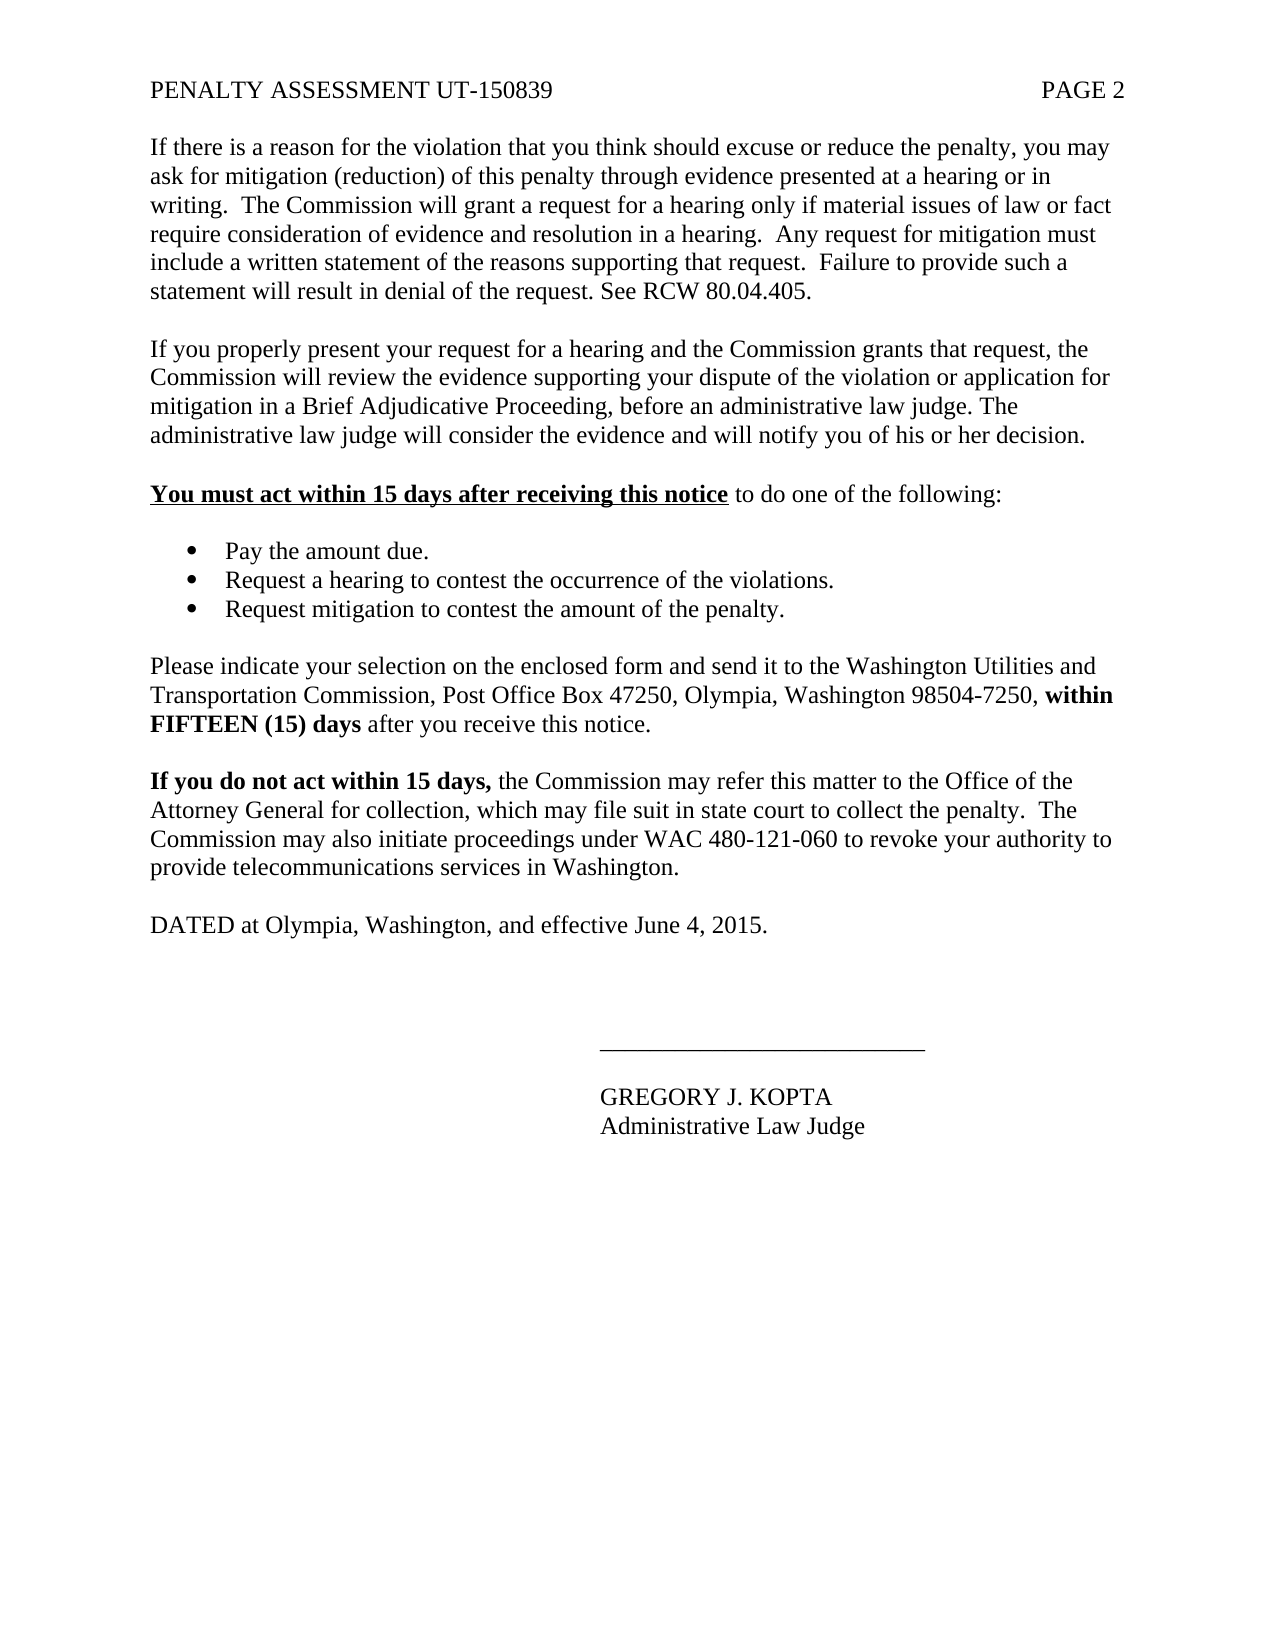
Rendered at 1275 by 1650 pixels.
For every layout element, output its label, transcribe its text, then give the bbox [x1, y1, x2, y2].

text If there is a reason for the violation that you think should excuse or reduce the penalty, you may ask for mitigation (reduction) of this penalty through evidence presented at a hearing or in writing. The Commission will grant a request for a hearing only if material issues of law or fact require consideration of evidence and resolution in a hearing. Any request for mitigation must include a written statement of the reasons supporting that request. Failure to provide such a statement will result in denial of the request. See RCW 80.04.405. [150, 132, 1125, 305]
text You must act within 15 days after receiving this notice to do one of the following: [150, 479, 1125, 507]
text If you properly present your request for a hearing and the Commission grants that request, the Commission will review the evidence supporting your dispute of the violation or application for mitigation in a Brief Adjudicative Proceeding, before an administrative law judge. The administrative law judge will consider the evidence and will notify you of his or her decision. [150, 334, 1125, 449]
list Request mitigation to contest the amount of the penalty. [187, 594, 1125, 622]
list Pay the amount due. [187, 536, 1125, 565]
list Request a hearing to contest the occurrence of the violations. [187, 565, 1125, 594]
text If you do not act within 15 days, the Commission may refer this matter to the Office of the Attorney General for collection, which may file suit in state court to collect the penalty. The Commission may also initiate proceedings under WAC 480-121-060 to revoke your authority to provide telecommunications services in Washington. [150, 766, 1125, 881]
text __________________________ [150, 1025, 1125, 1054]
text DATED at Olympia, Washington, and effective June 4, 2015. [150, 910, 1125, 939]
text GREGORY J. KOPTA [150, 1082, 1125, 1111]
text Administrative Law Judge [525, 1111, 1125, 1140]
text Please indicate your selection on the enclosed form and send it to the Washington Utilities and Transportation Commission, Post Office Box 47250, Olympia, Washington 98504-7250, within FIFTEEN (15) days after you receive this notice. [150, 651, 1125, 737]
